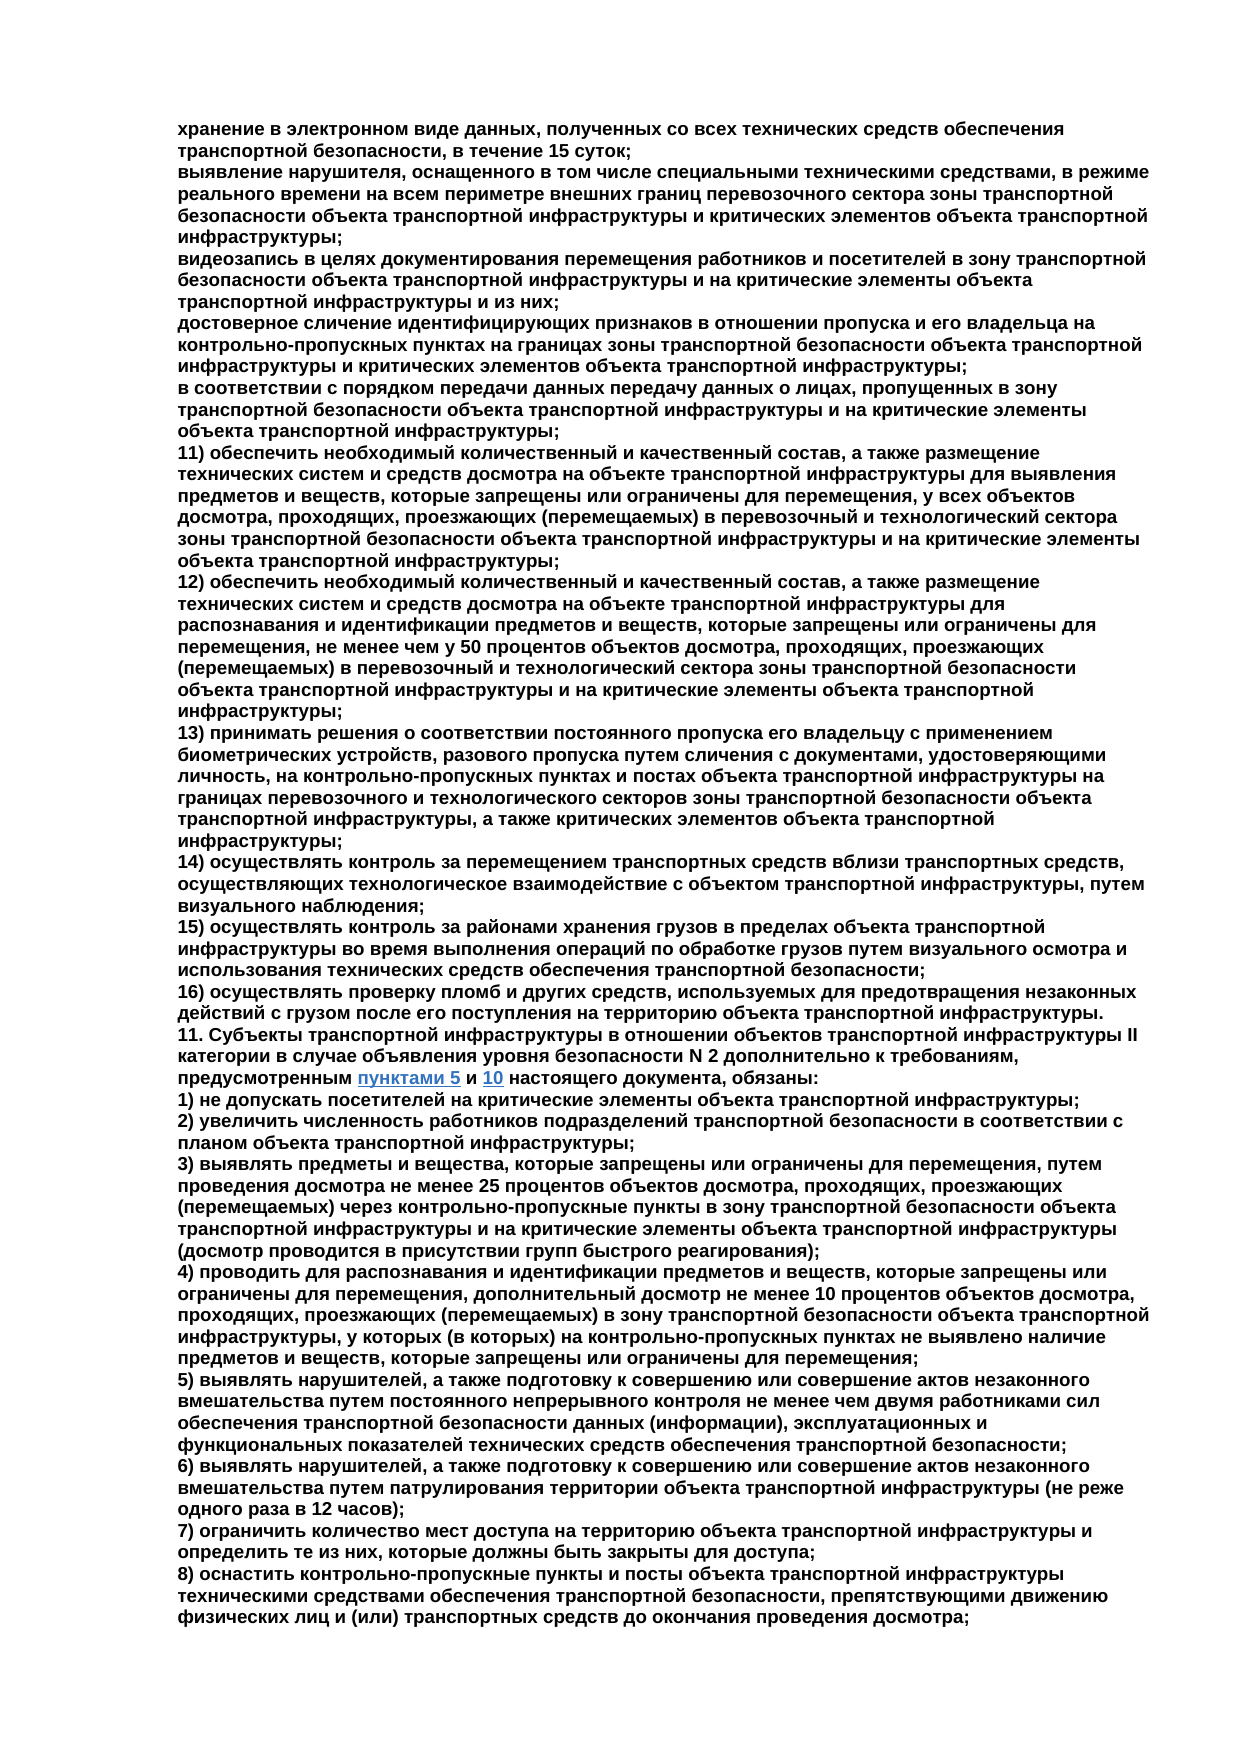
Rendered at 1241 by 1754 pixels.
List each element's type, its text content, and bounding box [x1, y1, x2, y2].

text в соответствии с порядком передачи данных передачу данных о лицах, пропущенных в зону транспортной безопасности объекта транспортной инфраструктуры и на критические элементы объекта транспортной инфраструктуры; [177, 377, 1152, 442]
text 11) обеспечить необходимый количественный и качественный состав, а также размещение технических систем и средств досмотра на объекте транспортной инфраструктуры для выявления предметов и веществ, которые запрещены или ограничены для перемещения, у всех объектов досмотра, проходящих, проезжающих (перемещаемых) в перевозочный и технологический сектора зоны транспортной безопасности объекта транспортной инфраструктуры и на критические элементы объекта транспортной инфраструктуры; [177, 442, 1152, 571]
text достоверное сличение идентифицирующих признаков в отношении пропуска и его владельца на контрольно-пропускных пунктах на границах зоны транспортной безопасности объекта транспортной инфраструктуры и критических элементов объекта транспортной инфраструктуры; [177, 312, 1152, 377]
text 5) выявлять нарушителей, а также подготовку к совершению или совершение актов незаконного вмешательства путем постоянного непрерывного контроля не менее чем двумя работниками сил обеспечения транспортной безопасности данных (информации), эксплуатационных и функциональных показателей технических средств обеспечения транспортной безопасности; [177, 1369, 1152, 1455]
text 6) выявлять нарушителей, а также подготовку к совершению или совершение актов незаконного вмешательства путем патрулирования территории объекта транспортной инфраструктуры (не реже одного раза в 12 часов); [177, 1455, 1152, 1520]
text хранение в электронном виде данных, полученных со всех технических средств обеспечения транспортной безопасности, в течение 15 суток; [177, 118, 1152, 161]
text выявление нарушителя, оснащенного в том числе специальными техническими средствами, в режиме реального времени на всем периметре внешних границ перевозочного сектора зоны транспортной безопасности объекта транспортной инфраструктуры и критических элементов объекта транспортной инфраструктуры; [177, 161, 1152, 247]
text 7) ограничить количество мест доступа на территорию объекта транспортной инфраструктуры и определить те из них, которые должны быть закрыты для доступа; [177, 1520, 1152, 1563]
text 8) оснастить контрольно-пропускные пункты и посты объекта транспортной инфраструктуры техническими средствами обеспечения транспортной безопасности, препятствующими движению физических лиц и (или) транспортных средств до окончания проведения досмотра; [177, 1563, 1152, 1627]
text 2) увеличить численность работников подразделений транспортной безопасности в соответствии с планом объекта транспортной инфраструктуры; [177, 1110, 1152, 1153]
text видеозапись в целях документирования перемещения работников и посетителей в зону транспортной безопасности объекта транспортной инфраструктуры и на критические элементы объекта транспортной инфраструктуры и из них; [177, 247, 1152, 312]
text 1) не допускать посетителей на критические элементы объекта транспортной инфраструктуры; [177, 1088, 1152, 1110]
text 11. Субъекты транспортной инфраструктуры в отношении объектов транспортной инфраструктуры II категории в случае объявления уровня безопасности N 2 дополнительно к требованиям, предусмотренным пунктами 5 и 10 настоящего документа, обязаны: [177, 1024, 1152, 1088]
text 4) проводить для распознавания и идентификации предметов и веществ, которые запрещены или ограничены для перемещения, дополнительный досмотр не менее 10 процентов объектов досмотра, проходящих, проезжающих (перемещаемых) в зону транспортной безопасности объекта транспортной инфраструктуры, у которых (в которых) на контрольно-пропускных пунктах не выявлено наличие предметов и веществ, которые запрещены или ограничены для перемещения; [177, 1261, 1152, 1369]
text 12) обеспечить необходимый количественный и качественный состав, а также размещение технических систем и средств досмотра на объекте транспортной инфраструктуры для распознавания и идентификации предметов и веществ, которые запрещены или ограничены для перемещения, не менее чем у 50 процентов объектов досмотра, проходящих, проезжающих (перемещаемых) в перевозочный и технологический сектора зоны транспортной безопасности объекта транспортной инфраструктуры и на критические элементы объекта транспортной инфраструктуры; [177, 571, 1152, 722]
text 13) принимать решения о соответствии постоянного пропуска его владельцу с применением биометрических устройств, разового пропуска путем сличения с документами, удостоверяющими личность, на контрольно-пропускных пунктах и постах объекта транспортной инфраструктуры на границах перевозочного и технологического секторов зоны транспортной безопасности объекта транспортной инфраструктуры, а также критических элементов объекта транспортной инфраструктуры; [177, 722, 1152, 851]
text 16) осуществлять проверку пломб и других средств, используемых для предотвращения незаконных действий с грузом после его поступления на территорию объекта транспортной инфраструктуры. [177, 981, 1152, 1024]
text 15) осуществлять контроль за районами хранения грузов в пределах объекта транспортной инфраструктуры во время выполнения операций по обработке грузов путем визуального осмотра и использования технических средств обеспечения транспортной безопасности; [177, 916, 1152, 981]
text 3) выявлять предметы и вещества, которые запрещены или ограничены для перемещения, путем проведения досмотра не менее 25 процентов объектов досмотра, проходящих, проезжающих (перемещаемых) через контрольно-пропускные пункты в зону транспортной безопасности объекта транспортной инфраструктуры и на критические элементы объекта транспортной инфраструктуры (досмотр проводится в присутствии групп быстрого реагирования); [177, 1153, 1152, 1261]
text 14) осуществлять контроль за перемещением транспортных средств вблизи транспортных средств, осуществляющих технологическое взаимодействие с объектом транспортной инфраструктуры, путем визуального наблюдения; [177, 851, 1152, 916]
